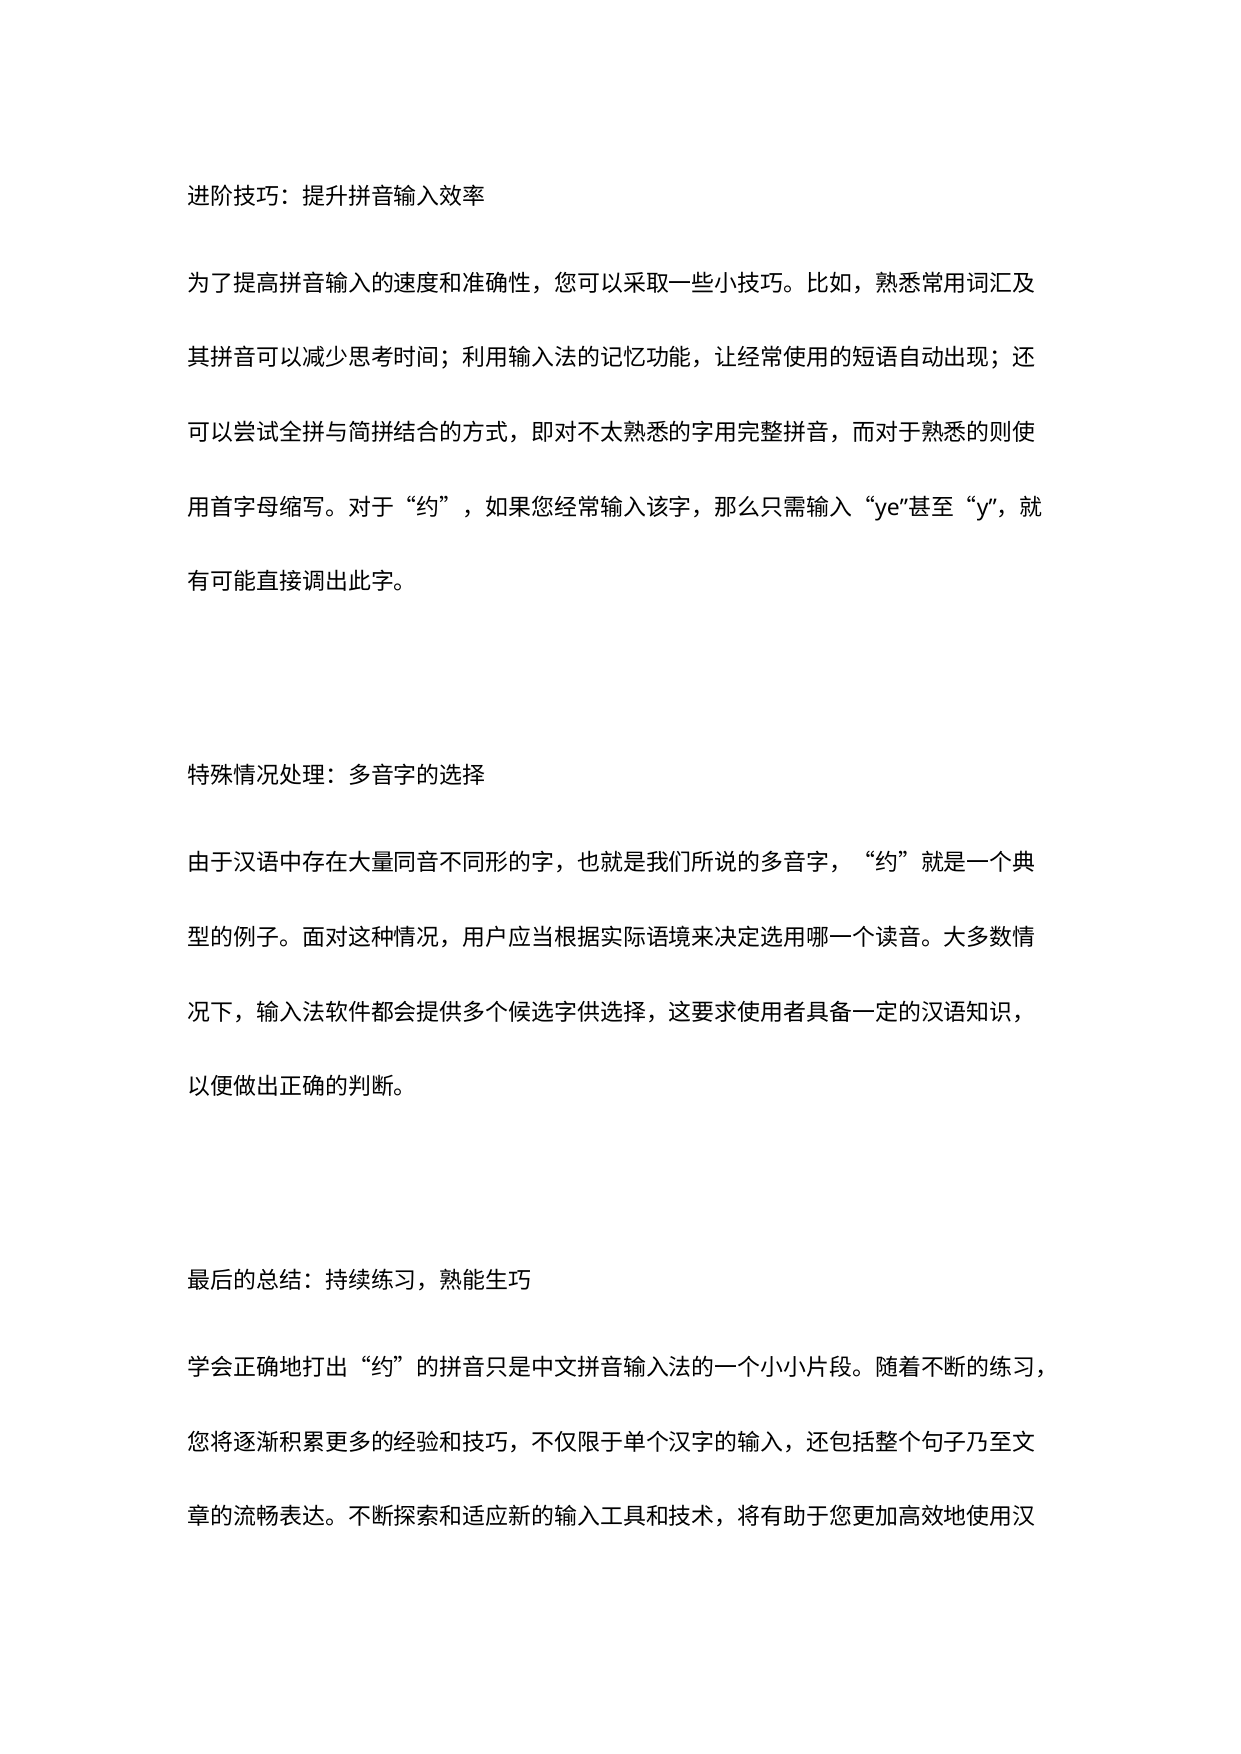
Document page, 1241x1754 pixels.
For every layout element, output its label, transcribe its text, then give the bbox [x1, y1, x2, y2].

text 进阶技巧：提升拼音输入效率 [187, 162, 1053, 227]
text 最后的总结：持续练习，熟能生巧 [187, 1246, 1053, 1311]
text 由于汉语中存在大量同音不同形的字，也就是我们所说的多音字，“约”就是一个典型的例子。面对这种情况，用户应当根据实际语境来决定选用哪一个读音。大多数情况下，输入法软件都会提供多个候选字供选择，这要求使用者具备一定的汉语知识，以便做出正确的判断。 [187, 828, 1053, 1117]
text 为了提高拼音输入的速度和准确性，您可以采取一些小技巧。比如，熟悉常用词汇及其拼音可以减少思考时间；利用输入法的记忆功能，让经常使用的短语自动出现；还可以尝试全拼与简拼结合的方式，即对不太熟悉的字用完整拼音，而对于熟悉的则使用首字母缩写。对于“约”，如果您经常输入该字，那么只需输入“ye”甚至“y”，就有可能直接调出此字。 [187, 248, 1053, 612]
text 特殊情况处理：多音字的选择 [187, 742, 1053, 807]
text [187, 1333, 1053, 1547]
